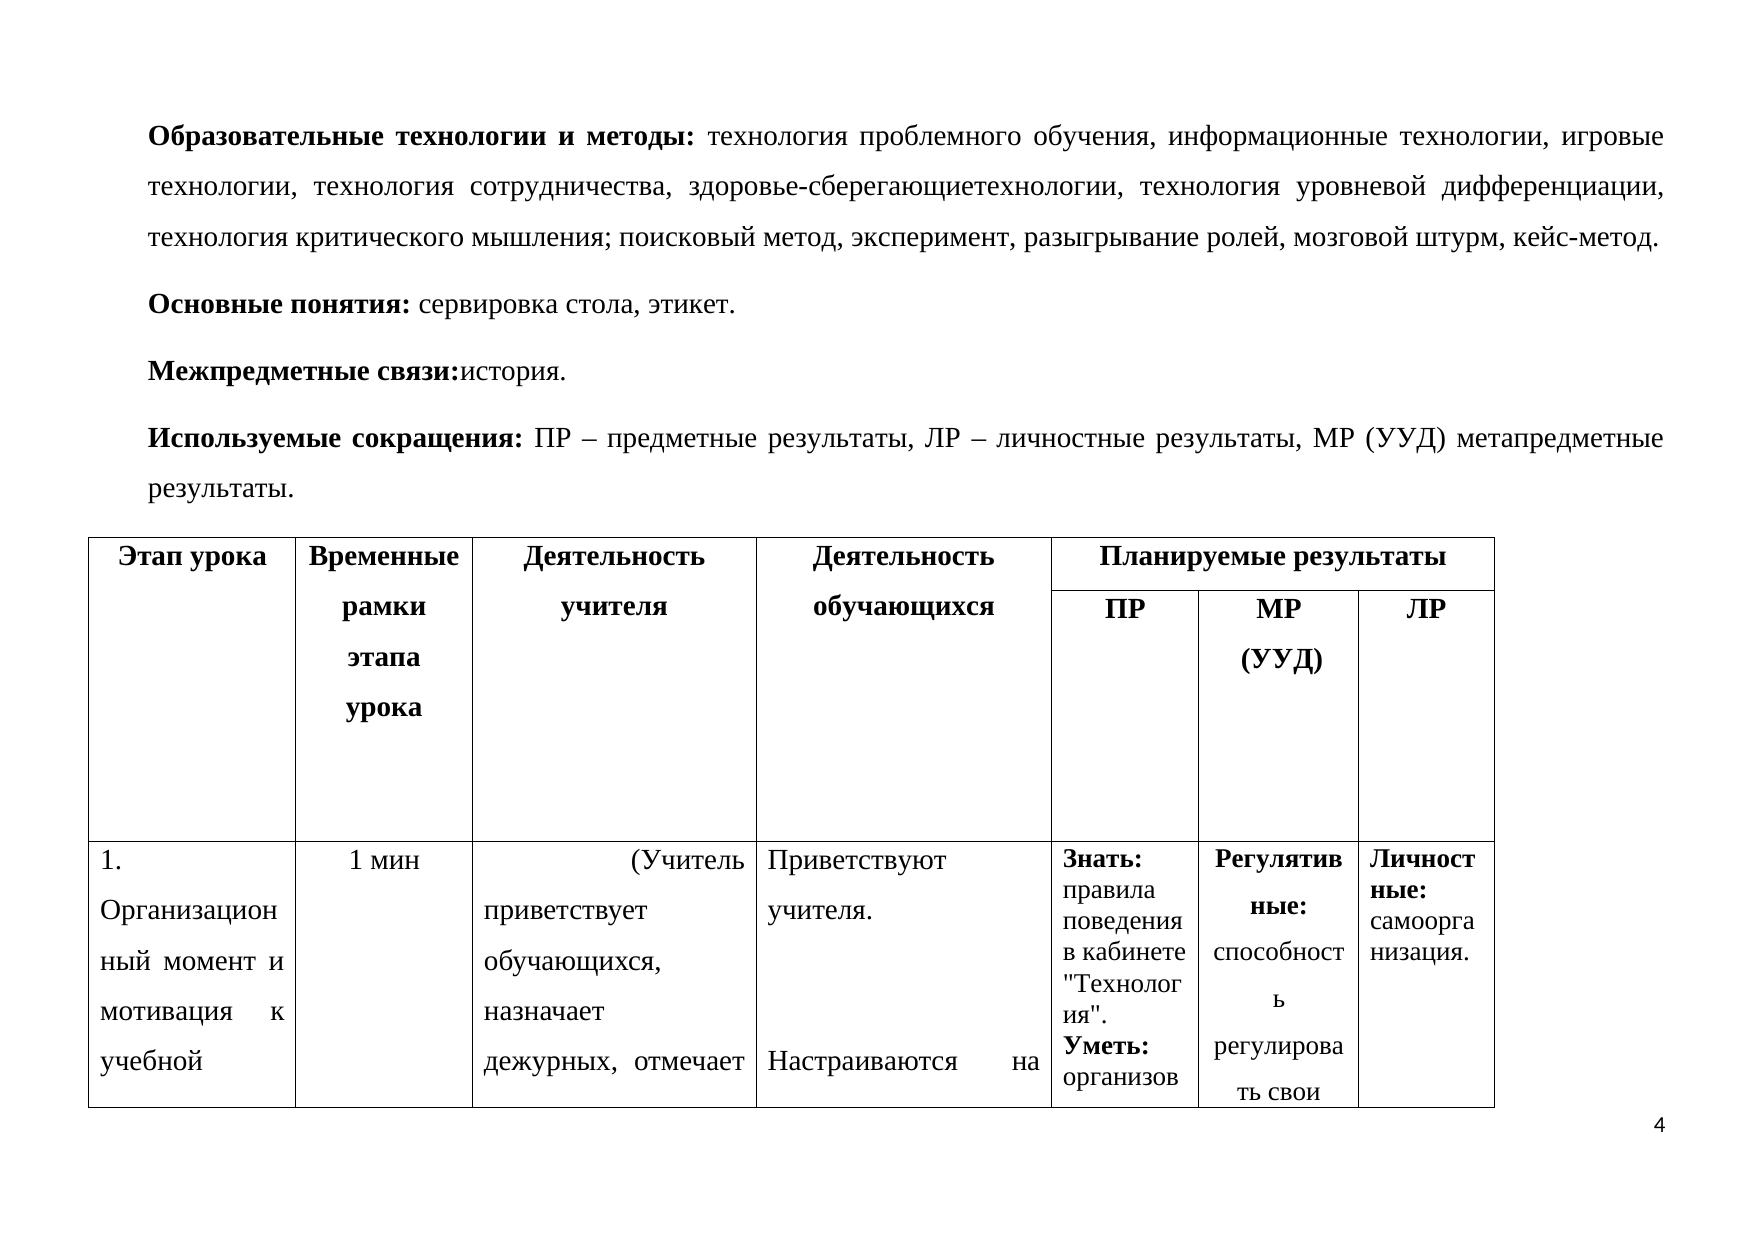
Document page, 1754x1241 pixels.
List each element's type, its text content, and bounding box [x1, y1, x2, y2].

table_header Планируемые результаты [1052, 538, 1494, 590]
table_header Этап урока [89, 538, 295, 841]
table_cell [1359, 842, 1494, 1107]
table_cell МР (УУД) [1199, 591, 1358, 841]
table_cell ПР [1052, 591, 1198, 841]
table_header Деятельность учителя [473, 538, 756, 841]
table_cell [757, 842, 1051, 1107]
text Межпредметные связи:история. [148, 353, 1665, 386]
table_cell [1199, 842, 1358, 1107]
text Используемые сокращения: ПР – предметные результаты, ЛР – личностные результаты, МР (УУД) метапредметные результаты. [148, 420, 1665, 503]
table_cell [1052, 842, 1198, 1107]
table_header Деятельность обучающихся [757, 538, 1051, 841]
table_cell ЛР [1359, 591, 1494, 841]
table_header Временные рамки этапа урока [296, 538, 472, 841]
text Основные понятия: сервировка стола, этикет. [148, 286, 1665, 319]
table_cell 1 мин [296, 842, 472, 1107]
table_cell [89, 842, 295, 1107]
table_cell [473, 842, 756, 1107]
text Образовательные технологии и методы: технология проблемного обучения, информационные технологии, игровые технологии, технология сотрудничества, здоровье-сберегающиетехнологии, технология уровневой дифференциации, технология критического мышления; поисковый метод, эксперимент, разыгрывание ролей, мозговой штурм, кейс-метод. [148, 118, 1665, 252]
